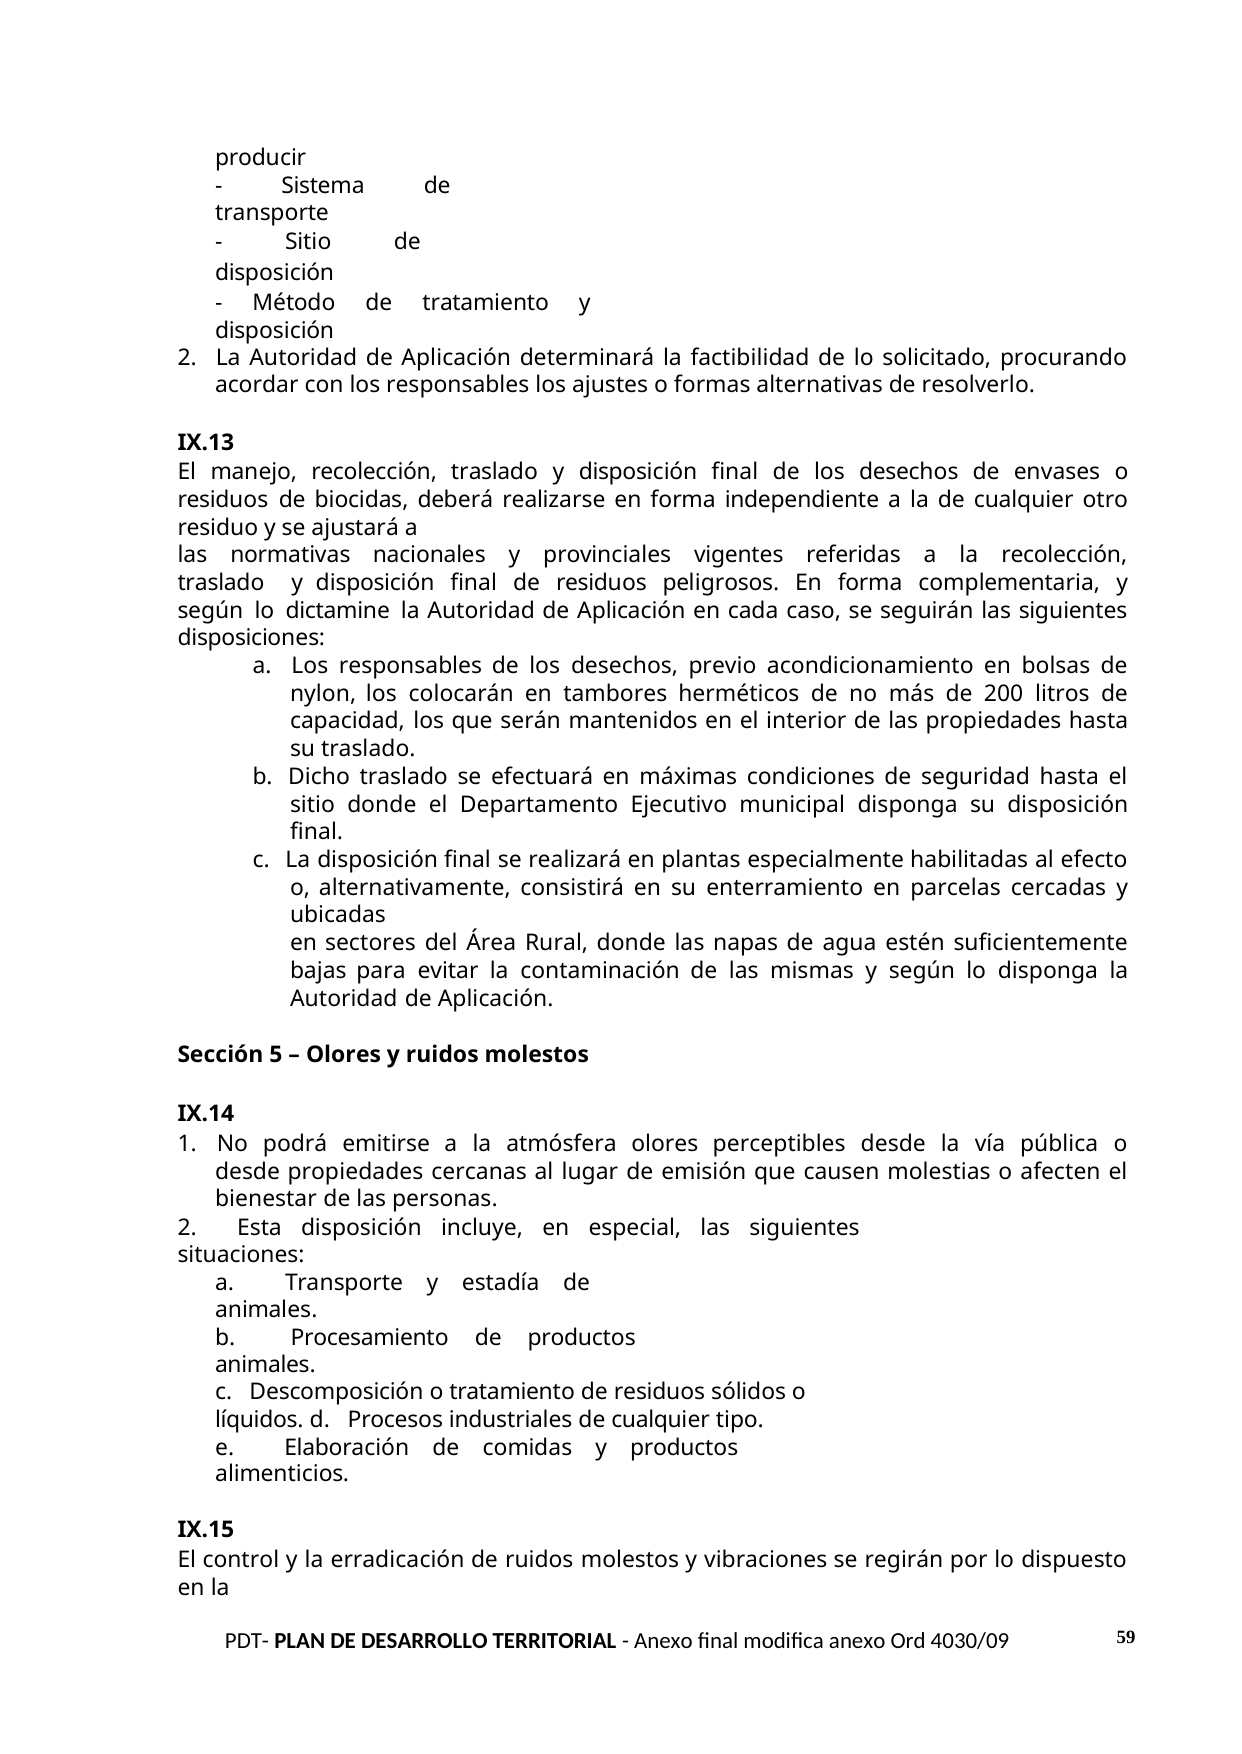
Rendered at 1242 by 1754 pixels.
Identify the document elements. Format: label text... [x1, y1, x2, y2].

text e. Elaboración de comidas y productos alimenticios. [215, 1433, 738, 1485]
text IX.13 [177, 425, 245, 457]
text c. La disposición final se realizará en plantas especialmente habilitadas al efecto o, alternativamente, consistirá en su enterramiento en parcelas cercadas y ubicadas [252, 845, 1128, 928]
text - Sistema de transporte [215, 169, 450, 224]
text - Método de tratamiento y disposición [215, 287, 590, 342]
text a. Los responsables de los desechos, previo acondicionamiento en bolsas de nylon, los colocarán en tambores herméticos de no más de de capacidad, los que serán mantenidos en el interior de las propiedades hasta su traslado. [252, 651, 1128, 762]
text Sección 5 – Olores y ruidos molestos [177, 1038, 1008, 1070]
text 2. Esta disposición incluye, en especial, las siguientes situaciones: [177, 1212, 860, 1266]
text b. Dicho traslado se efectuará en máximas condiciones de seguridad hasta el sitio donde el Departamento Ejecutivo municipal disponga su disposición final. [252, 762, 1128, 845]
text IX.15 [177, 1513, 245, 1544]
text El control y la erradicación de ruidos molestos y vibraciones se regirán por lo dispuesto en la [177, 1544, 1128, 1599]
text las normativas nacionales y provinciales vigentes referidas a la recolección, traslado y disposición final de residuos peligrosos. En forma complementaria, y según lo dictamine de Aplicación en cada caso, se seguirán las siguientes disposiciones: [177, 541, 1128, 651]
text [215, 142, 842, 169]
text IX.14 [177, 1097, 245, 1129]
text b. Procesamiento de productos animales. [215, 1322, 636, 1377]
text a. Transporte y estadía de animales. [215, 1266, 590, 1322]
text - Sitio de disposición [215, 225, 421, 287]
text 1. No podrá emitirse a la atmósfera olores perceptibles desde la vía pública o desde propiedades cercanas al lugar de emisión que causen molestias o afecten el bienestar de las personas. [177, 1129, 1128, 1212]
text c. Descomposición o tratamiento de residuos sólidos o líquidos. d. Procesos industriales de cualquier tipo. [215, 1378, 854, 1433]
text 2. de Aplicación determinará la factibilidad de lo solicitado, procurando acordar con los responsables los ajustes o formas alternativas de resolverlo. [177, 343, 1128, 398]
text El manejo, recolección, traslado y disposición final de los desechos de envases o residuos de biocidas, deberá realizarse en forma independiente a la de cualquier otro residuo y se ajustará a [177, 457, 1129, 541]
text en sectores del Área Rural, donde las napas de agua estén suficientemente bajas para evitar la contaminación de las mismas y según lo disponga de Aplicación. [290, 928, 1128, 1012]
